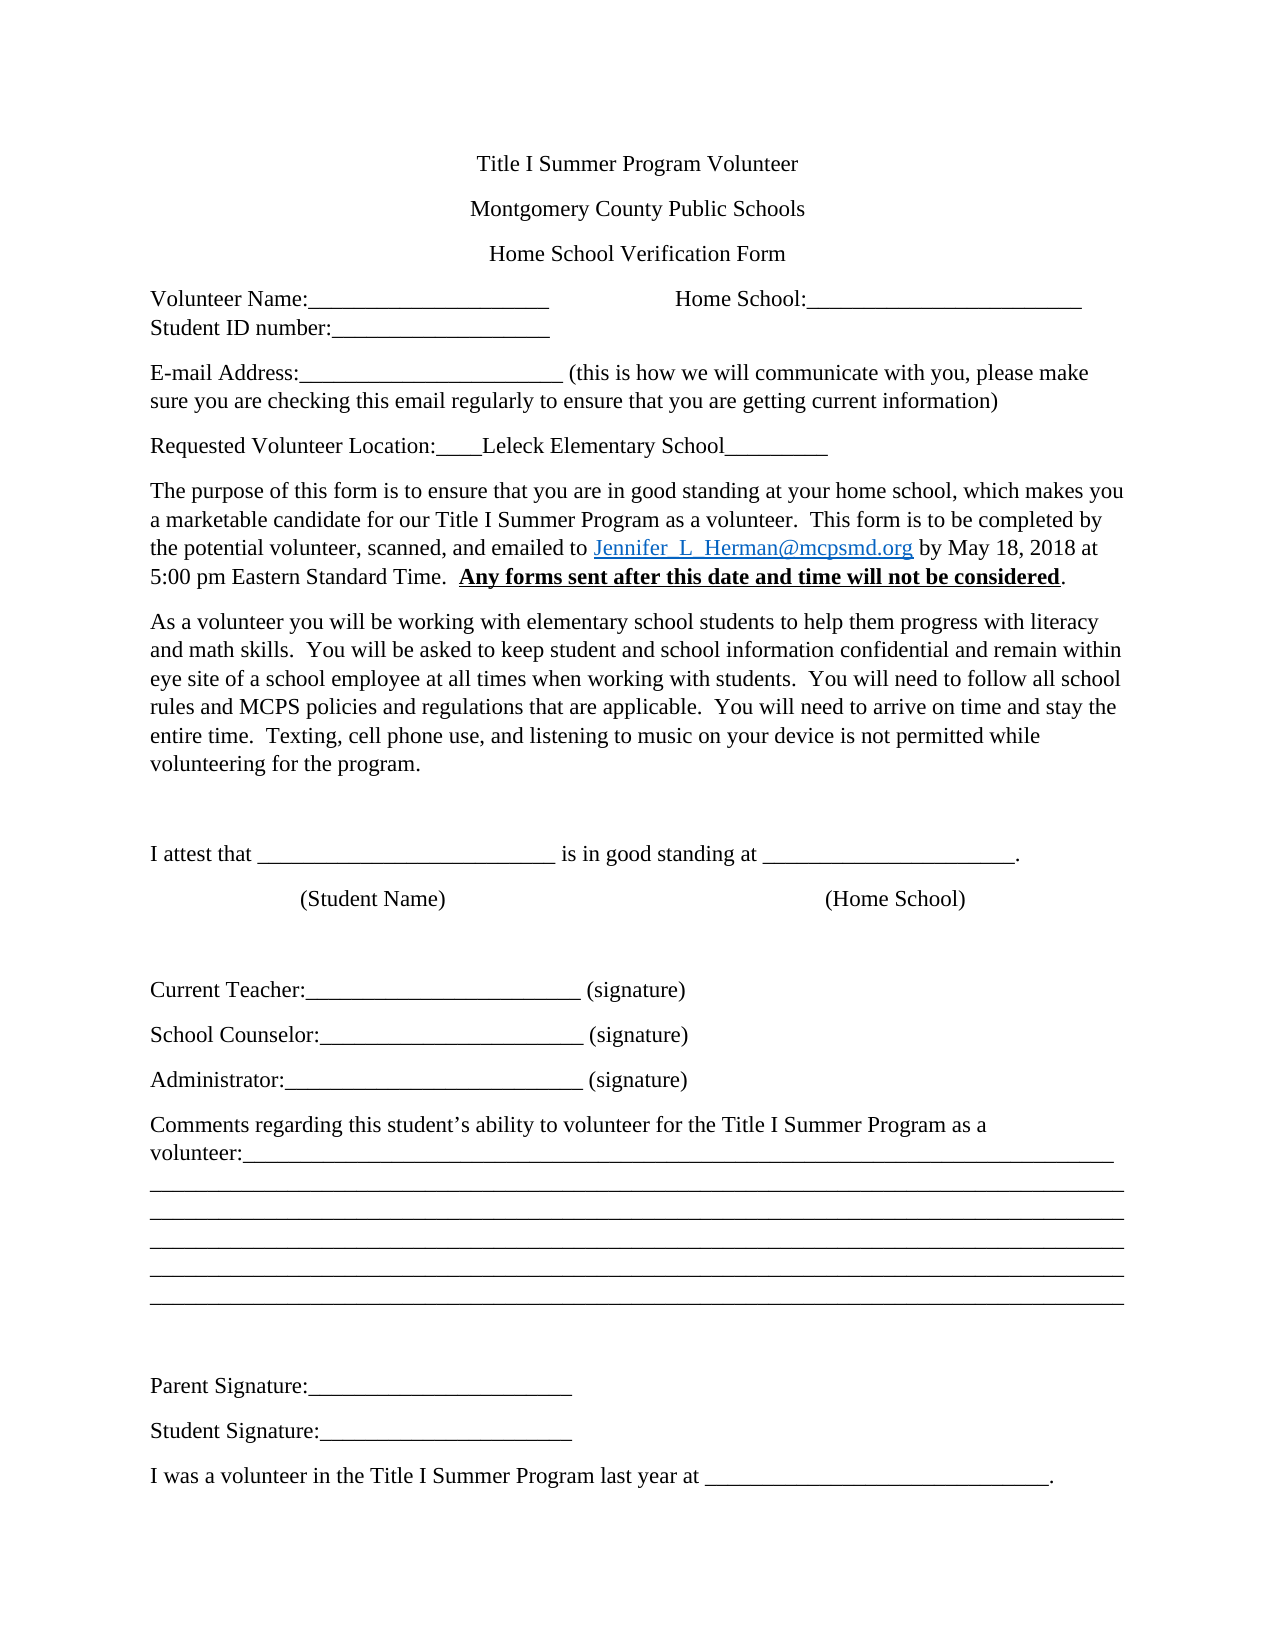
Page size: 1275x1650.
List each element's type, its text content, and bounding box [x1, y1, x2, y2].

text The purpose of this form is to ensure that you are in good standing at your home school, which makes you a marketable candidate for our Title I Summer Program as a volunteer. This form is to be completed by the potential volunteer, scanned, and emailed to Jennifer_L_Herman@mcpsmd.org by May 18, 2018 at 5:00 pm Eastern Standard Time. Any forms sent after this date and time will not be considered. [150, 477, 1125, 589]
text Student Signature:______________________ [150, 1417, 1125, 1443]
text School Counselor:_______________________ (signature) [150, 1021, 1125, 1047]
text As a volunteer you will be working with elementary school students to help them progress with literacy and math skills. You will be asked to keep student and school information confidential and remain within eye site of a school employee at all times when working with students. You will need to follow all school rules and MCPS policies and regulations that are applicable. You will need to arrive on time and stay the entire time. Texting, cell phone use, and listening to music on your device is not permitted while volunteering for the program. [150, 608, 1125, 776]
text Administrator:__________________________ (signature) [150, 1066, 1125, 1092]
text Title I Summer Program Volunteer [150, 150, 1125, 176]
text Home School Verification Form [150, 240, 1125, 267]
text Montgomery County Public Schools [150, 195, 1125, 221]
text I was a volunteer in the Title I Summer Program last year at ______________________________. [150, 1462, 1125, 1488]
text Current Teacher:________________________ (signature) [150, 976, 1125, 1002]
text (Student Name) (Home School) [150, 885, 1125, 912]
text Requested Volunteer Location:____Leleck Elementary School_________ [150, 432, 1125, 459]
text Parent Signature:_______________________ [150, 1372, 1125, 1398]
text I attest that __________________________ is in good standing at ______________________. [150, 840, 1125, 867]
text E-mail Address:_______________________ (this is how we will communicate with you, please make sure you are checking this email regularly to ensure that you are getting current information) [150, 359, 1125, 414]
text Comments regarding this student’s ability to volunteer for the Title I Summer Program as a volunteer:_____________________________________________________________________________________________________________________________________________________________________________________________________________________________________________________________________________________________________________________________________________________________________________________________________________________________________________________________________________________________________________________ [150, 1111, 1125, 1308]
text Volunteer Name:_____________________ Home School:________________________ Student ID number:___________________ [150, 285, 1125, 340]
